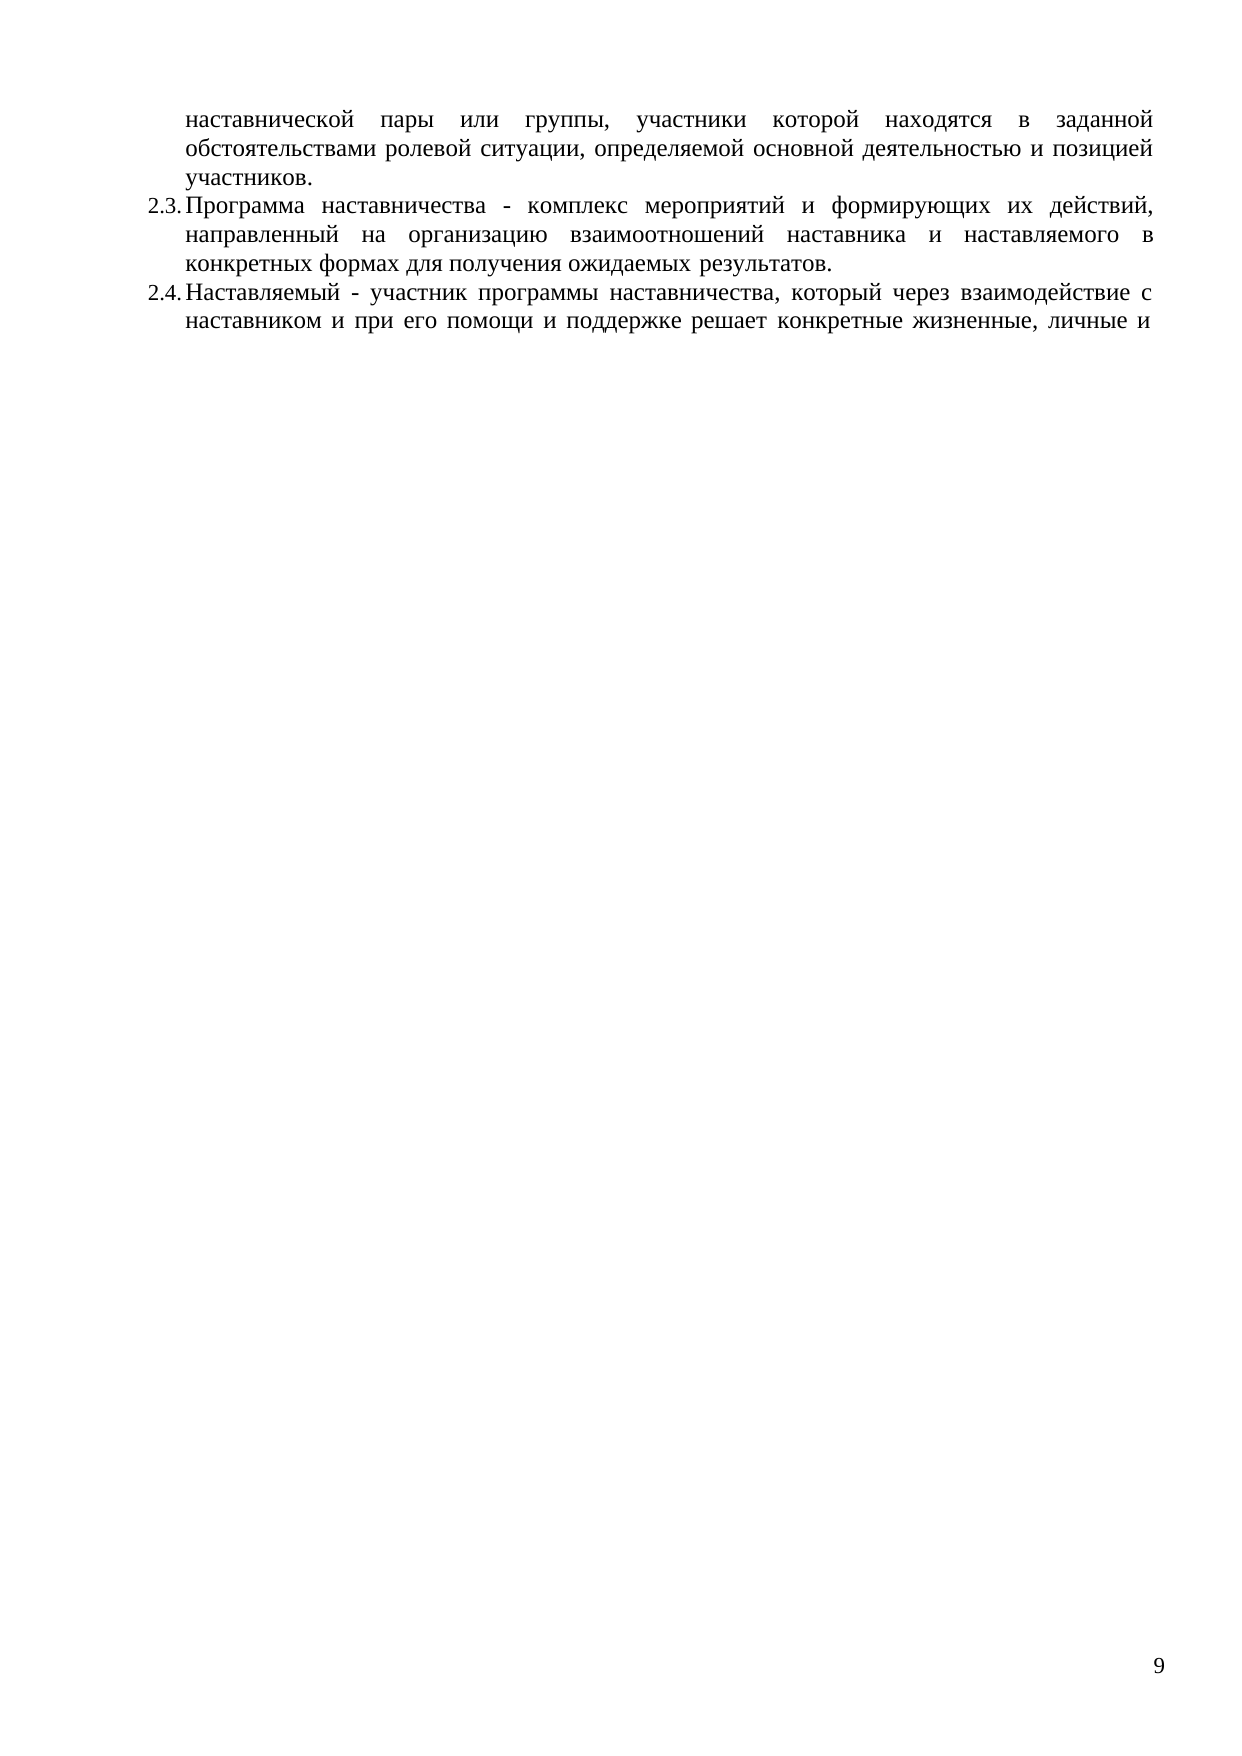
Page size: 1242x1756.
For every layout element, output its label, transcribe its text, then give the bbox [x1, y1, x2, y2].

list Наставляемый - участник программы наставничества, который через взаимодействие с наставником и при его помощи и поддержке решает конкретные жизненные, личные и [148, 277, 1154, 334]
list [148, 104, 1154, 190]
list Программа наставничества - комплекс мероприятий и формирующих их действий, направленный на организацию взаимоотношений наставника и наставляемого в конкретных формах для получения ожидаемых результатов. [148, 191, 1154, 277]
